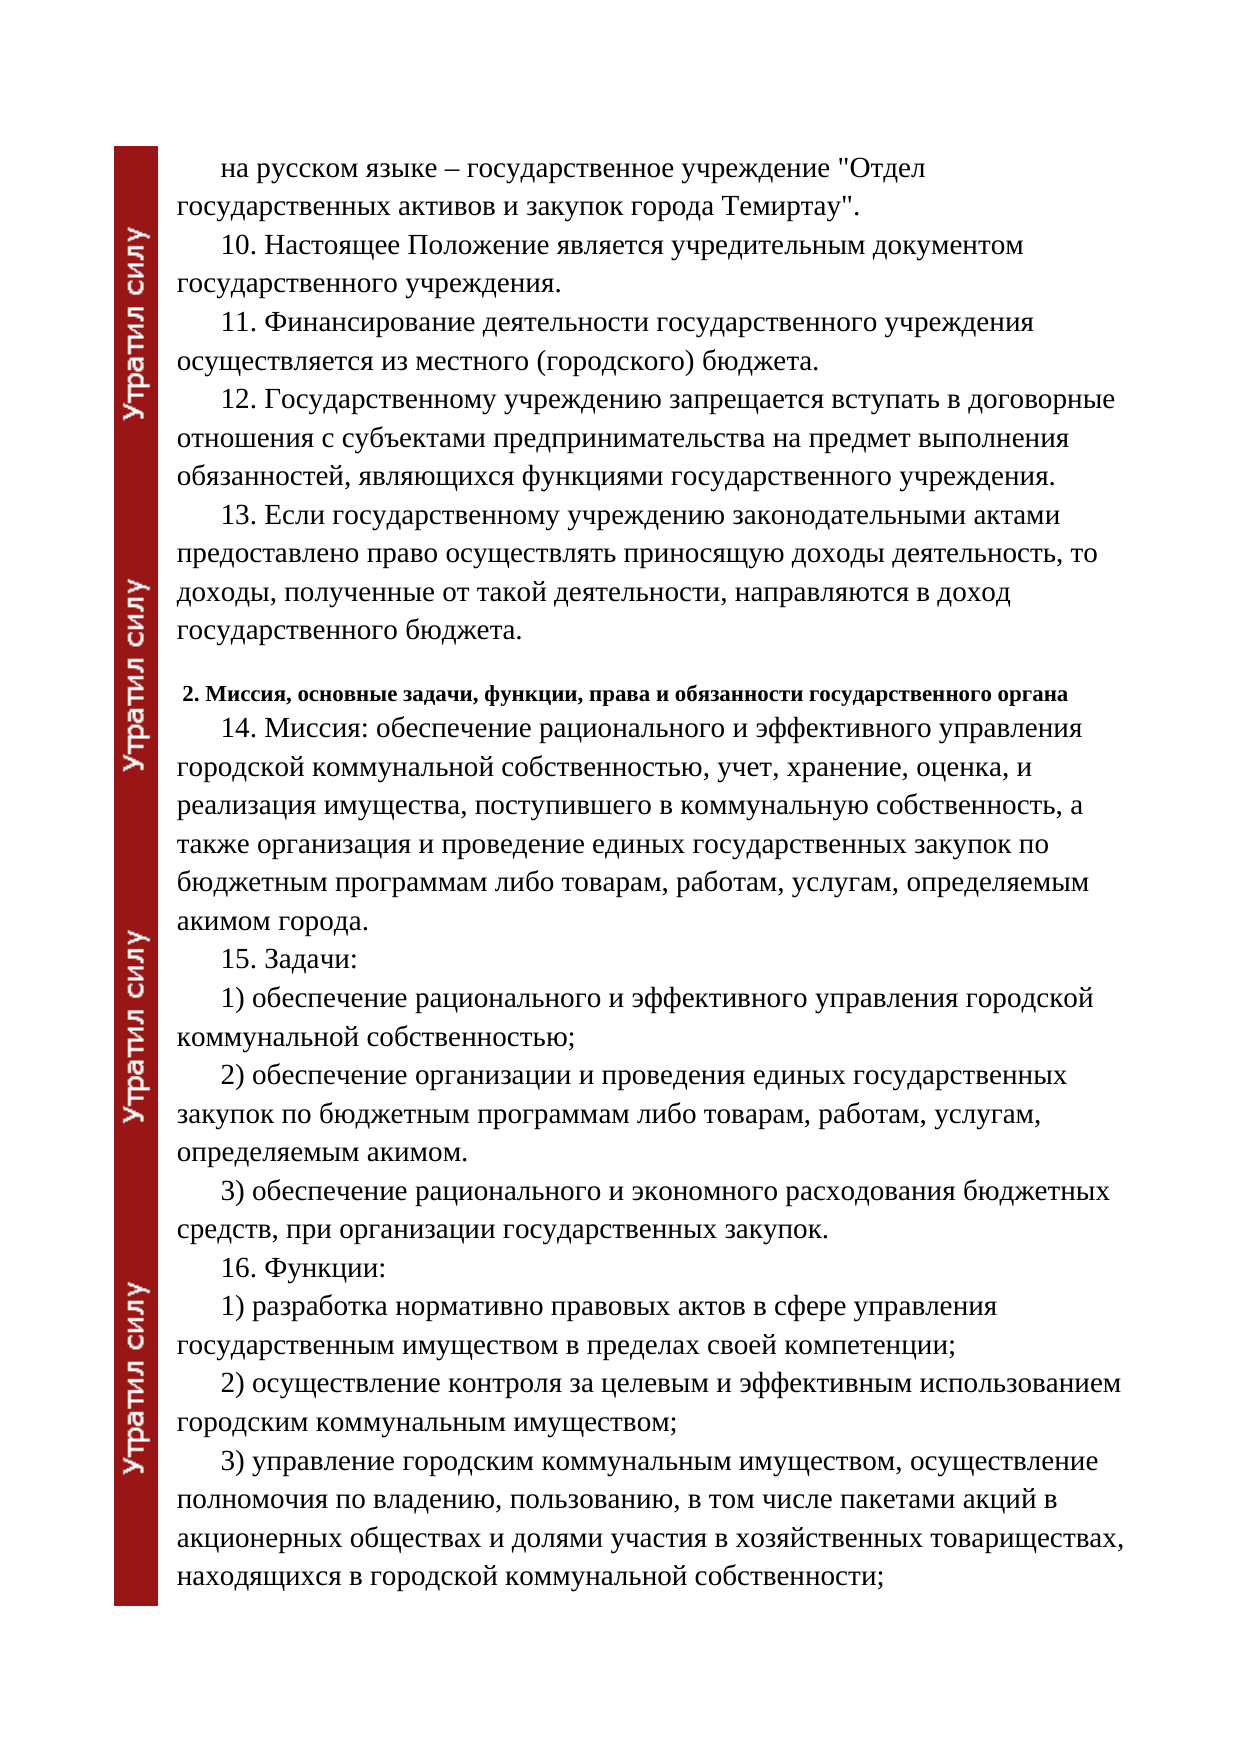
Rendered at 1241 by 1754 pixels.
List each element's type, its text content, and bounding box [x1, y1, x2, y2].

text 2. Миссия, основные задачи, функции, права и обязанности государственного органа [112, 680, 1128, 706]
picture [114, 676, 158, 680]
picture [114, 1592, 158, 1606]
picture [114, 706, 158, 710]
picture [114, 146, 158, 150]
